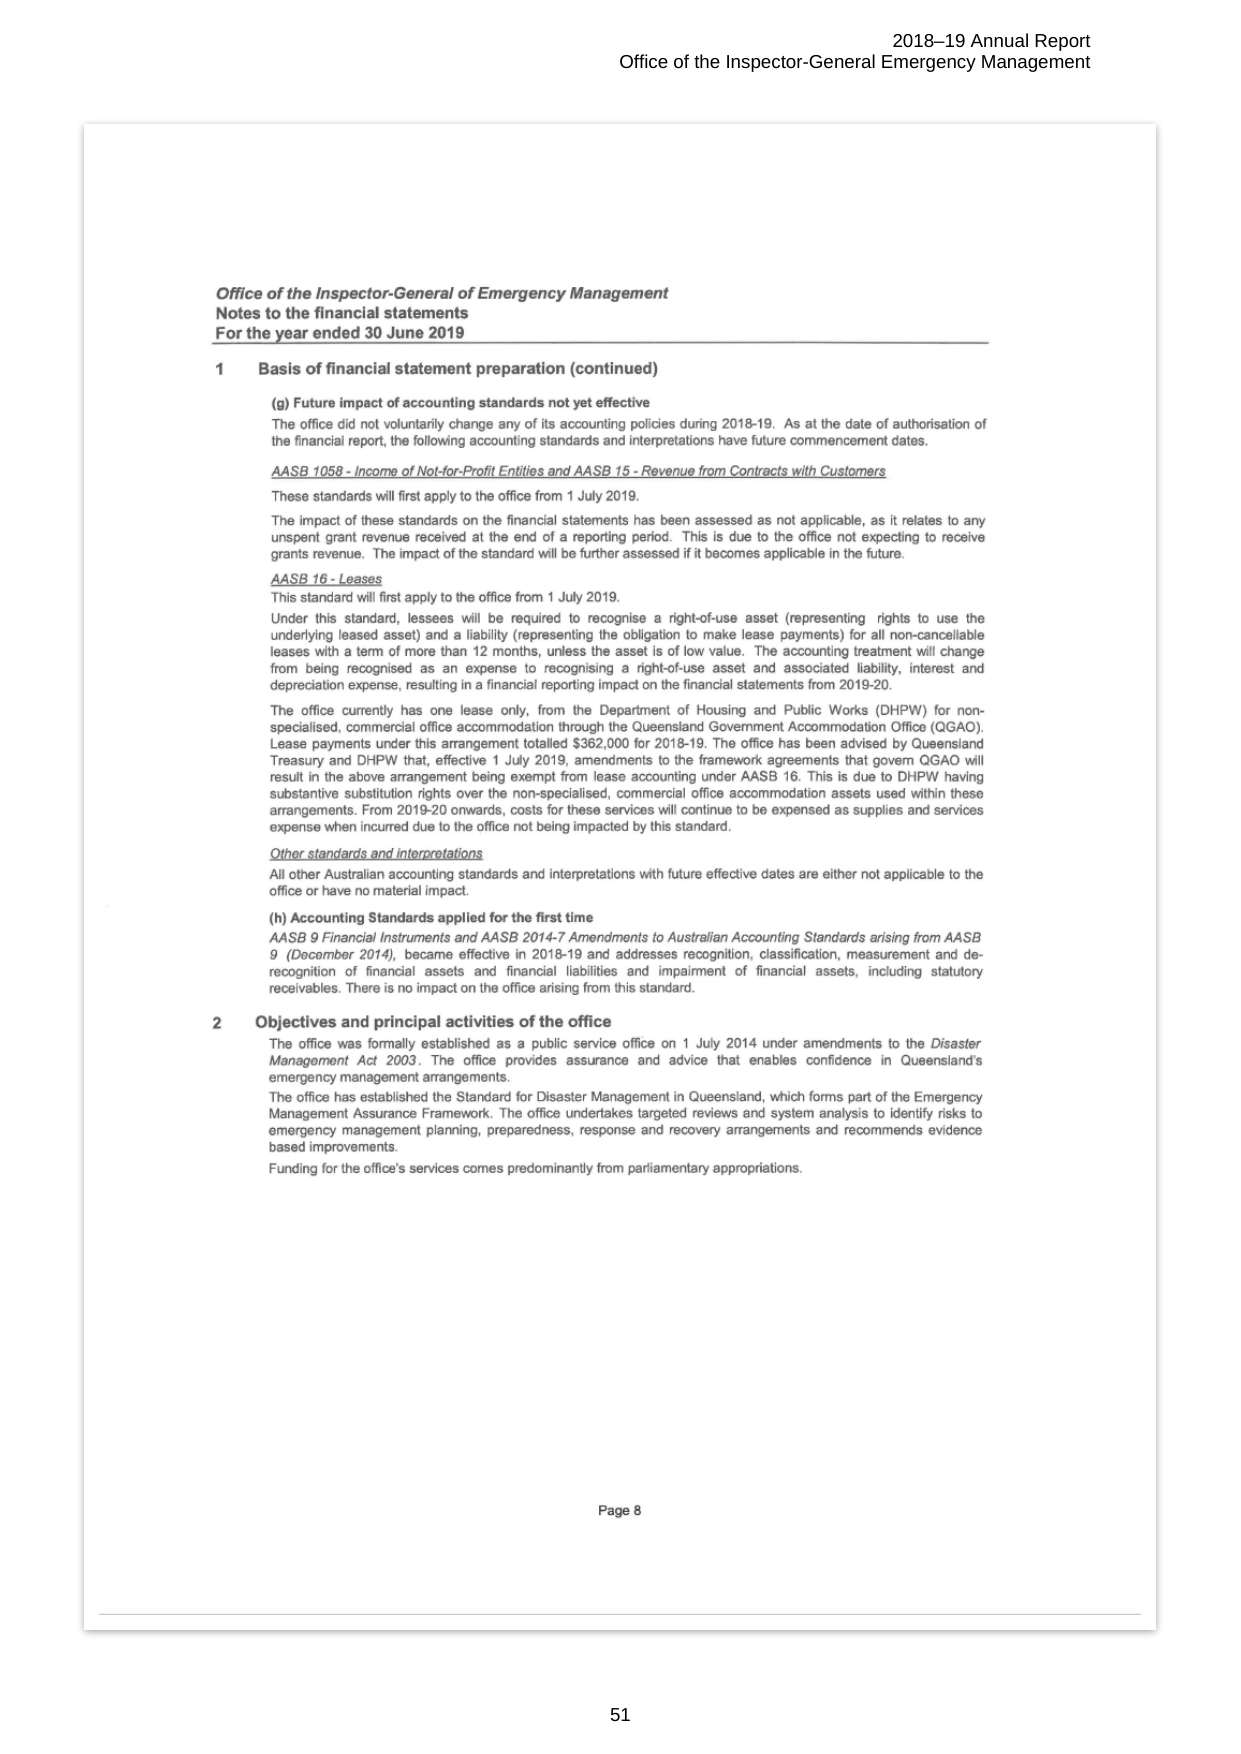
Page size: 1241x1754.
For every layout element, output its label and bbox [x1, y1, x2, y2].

picture [99, 139, 1141, 1615]
